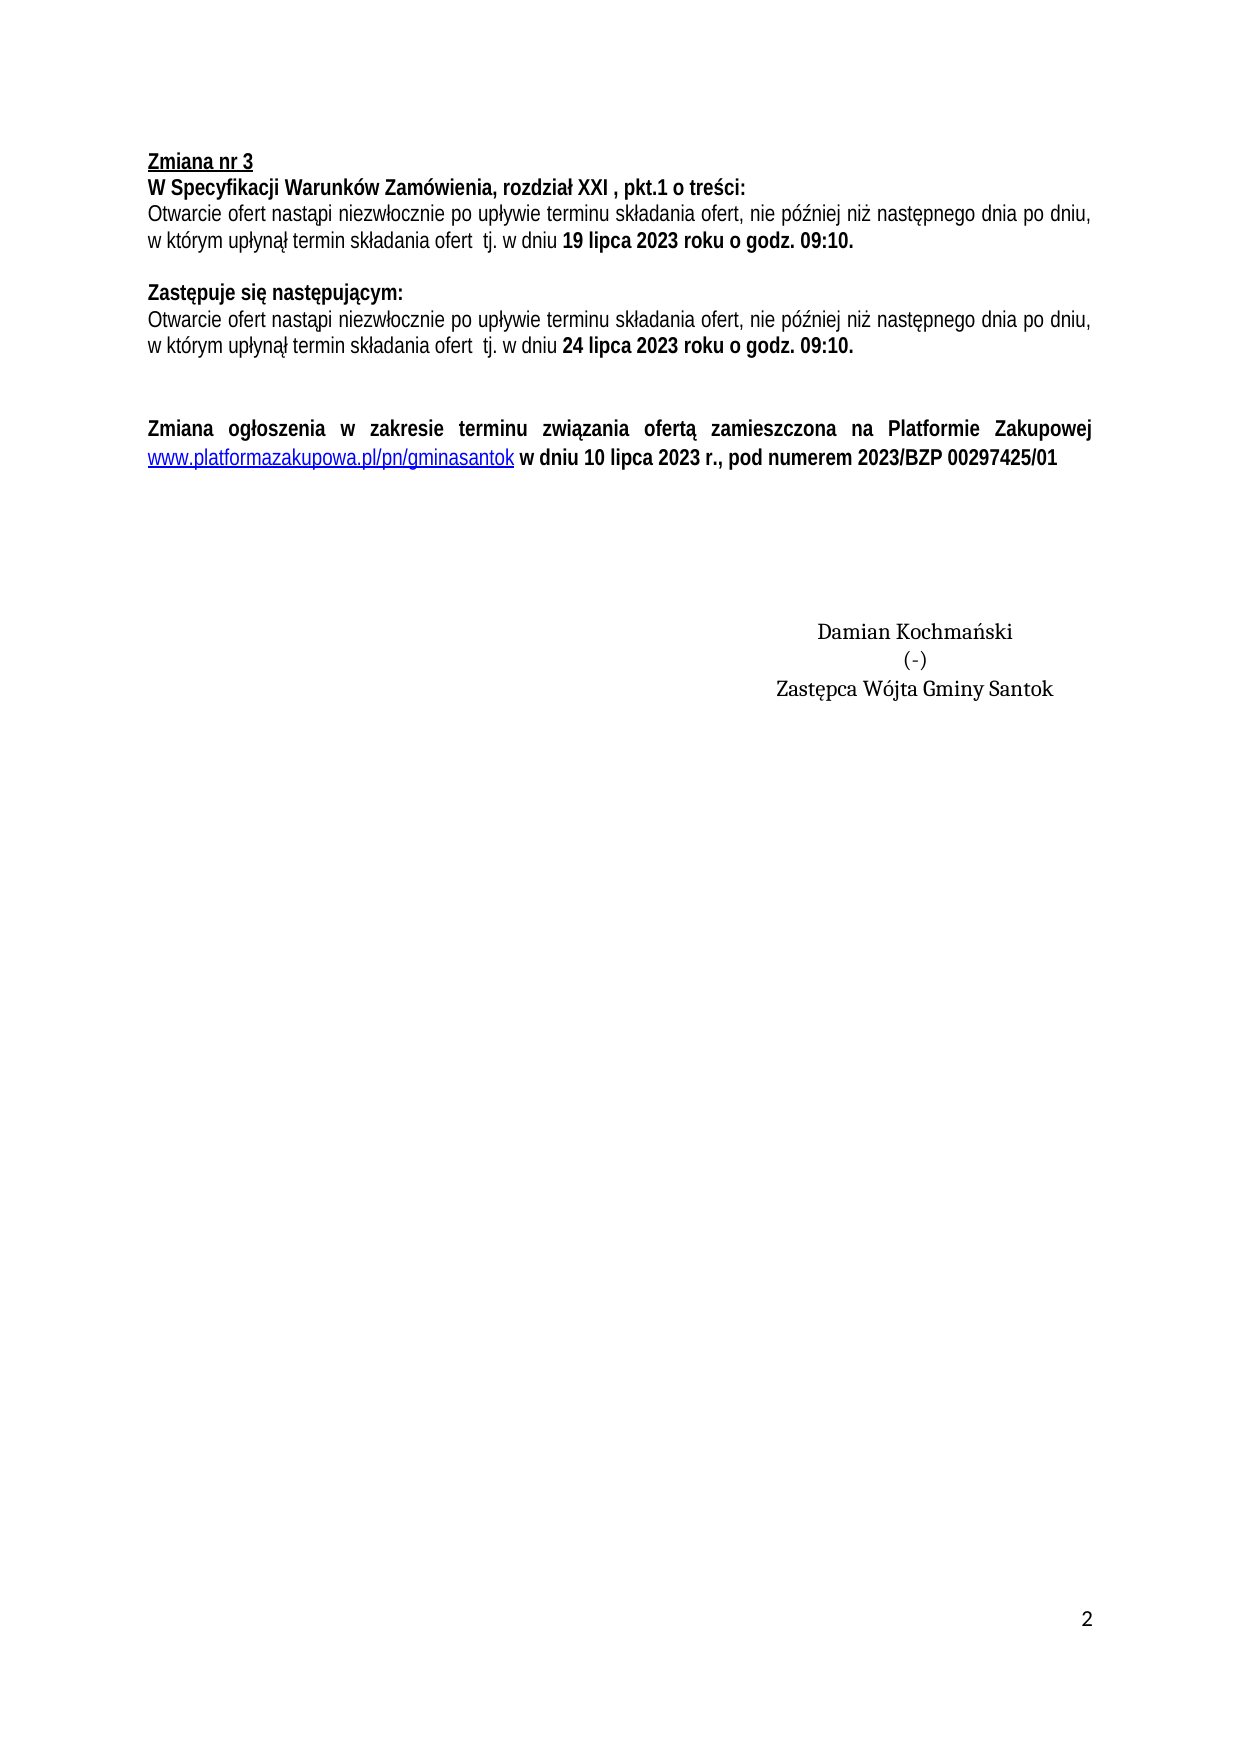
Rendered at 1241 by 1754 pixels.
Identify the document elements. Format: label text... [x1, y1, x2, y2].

text Zmiana ogłoszenia w zakresie terminu związania ofertą zamieszczona na Platformie Zakupowej www.platformazakupowa.pl/pn/gminasantok w dniu 10 lipca 2023 r., pod numerem 2023/BZP 00297425/01 [148, 415, 1093, 470]
text W Specyfikacji Warunków Zamówienia, rozdział XXI , pkt.1 o treści: [148, 174, 1093, 200]
text Damian Kochmański [738, 619, 1093, 645]
text Zastępca Wójta Gminy Santok [738, 676, 1093, 702]
text Zastępuje się następującym: [148, 279, 1093, 306]
text Otwarcie ofert nastąpi niezwłocznie po upływie terminu składania ofert, nie później niż następnego dnia po dniu, w którym upłynął termin składania ofert tj. w dniu 24 lipca 2023 roku o godz. 09:10. [148, 306, 1093, 358]
text Otwarcie ofert nastąpi niezwłocznie po upływie terminu składania ofert, nie później niż następnego dnia po dniu, w którym upłynął termin składania ofert tj. w dniu 19 lipca 2023 roku o godz. 09:10. [148, 200, 1093, 253]
text Zmiana nr 3 [148, 148, 1093, 174]
text (-) [738, 647, 1093, 673]
